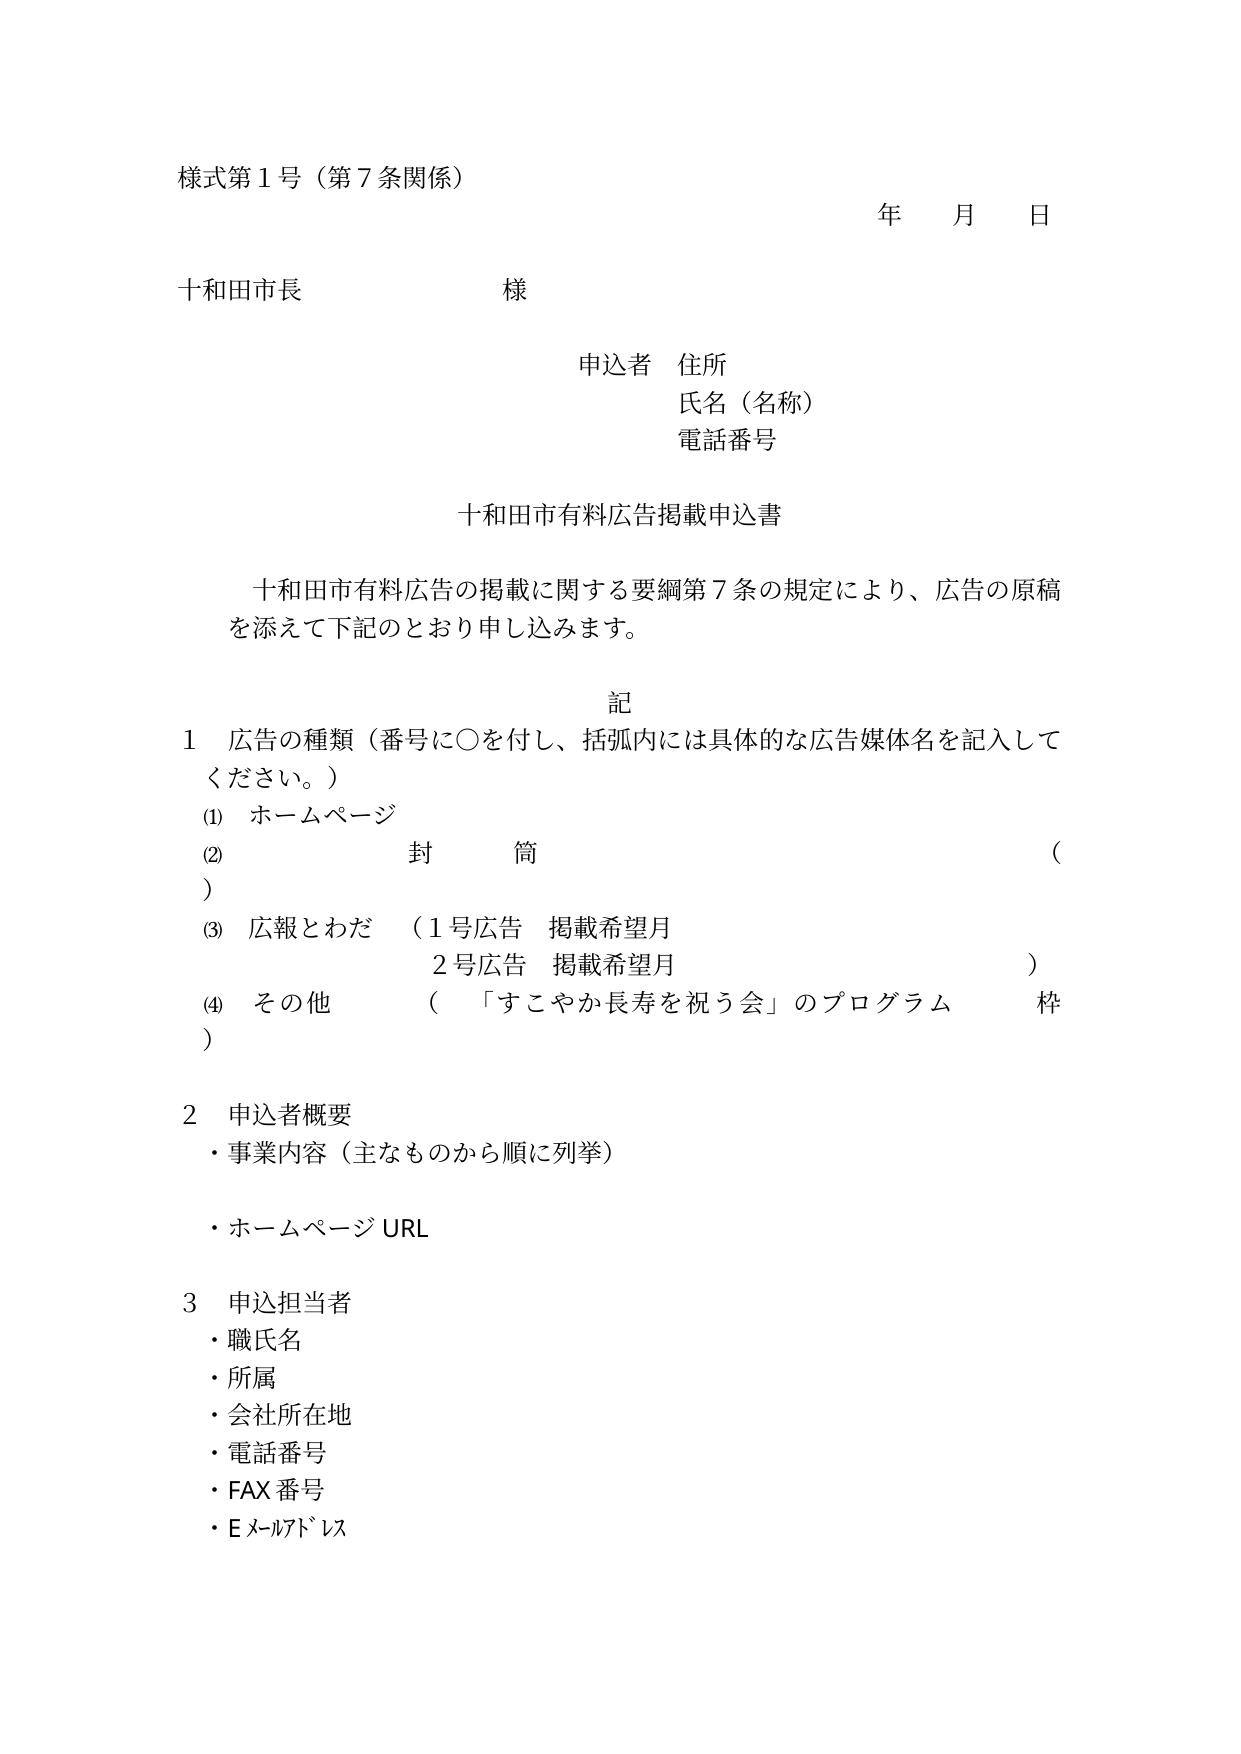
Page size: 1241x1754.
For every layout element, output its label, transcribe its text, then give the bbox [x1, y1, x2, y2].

text 十和田市有料広告の掲載に関する要綱第７条の規定により、広告の原稿を添えて下記のとおり申し込みます。 [227, 570, 1063, 645]
text ・職氏名 [177, 1320, 1063, 1357]
text ３ 申込担当者 [177, 1282, 1063, 1320]
text １ 広告の種類（番号に○を付し、括弧内には具体的な広告媒体名を記入してください。） [177, 720, 1063, 795]
text ・FAX番号 [177, 1470, 1063, 1507]
text ２ 申込者概要 [177, 1095, 1063, 1132]
text ⑶ 広報とわだ （１号広告 掲載希望月 [177, 907, 1063, 945]
text ・ホームページURL [177, 1207, 1063, 1245]
text ⑴ ホームページ [177, 795, 1063, 832]
text ２号広告 掲載希望月 ） [177, 945, 1063, 982]
text 様式第１号（第７条関係） [177, 157, 1063, 195]
text ⑷ その他 （ 「すこやか長寿を祝う会」のプログラム 枠 ） [177, 982, 1063, 1057]
text ・Eﾒｰﾙｱﾄﾞﾚｽ [177, 1507, 1063, 1545]
text 十和田市長 様 [177, 270, 1063, 307]
text 十和田市有料広告掲載申込書 [177, 495, 1063, 532]
text ・電話番号 [177, 1432, 1063, 1470]
text 電話番号 [177, 420, 1063, 457]
text ⑵ 封筒 （ ） [177, 832, 1063, 907]
text ・会社所在地 [177, 1395, 1063, 1432]
text 氏名（名称） [177, 382, 1063, 420]
text 申込者 住所 [177, 345, 1063, 382]
text ・所属 [177, 1357, 1063, 1395]
text ・事業内容（主なものから順に列挙） [177, 1132, 1063, 1170]
text 年 月 日 [177, 195, 1063, 232]
subtitle 記 [177, 682, 1063, 720]
